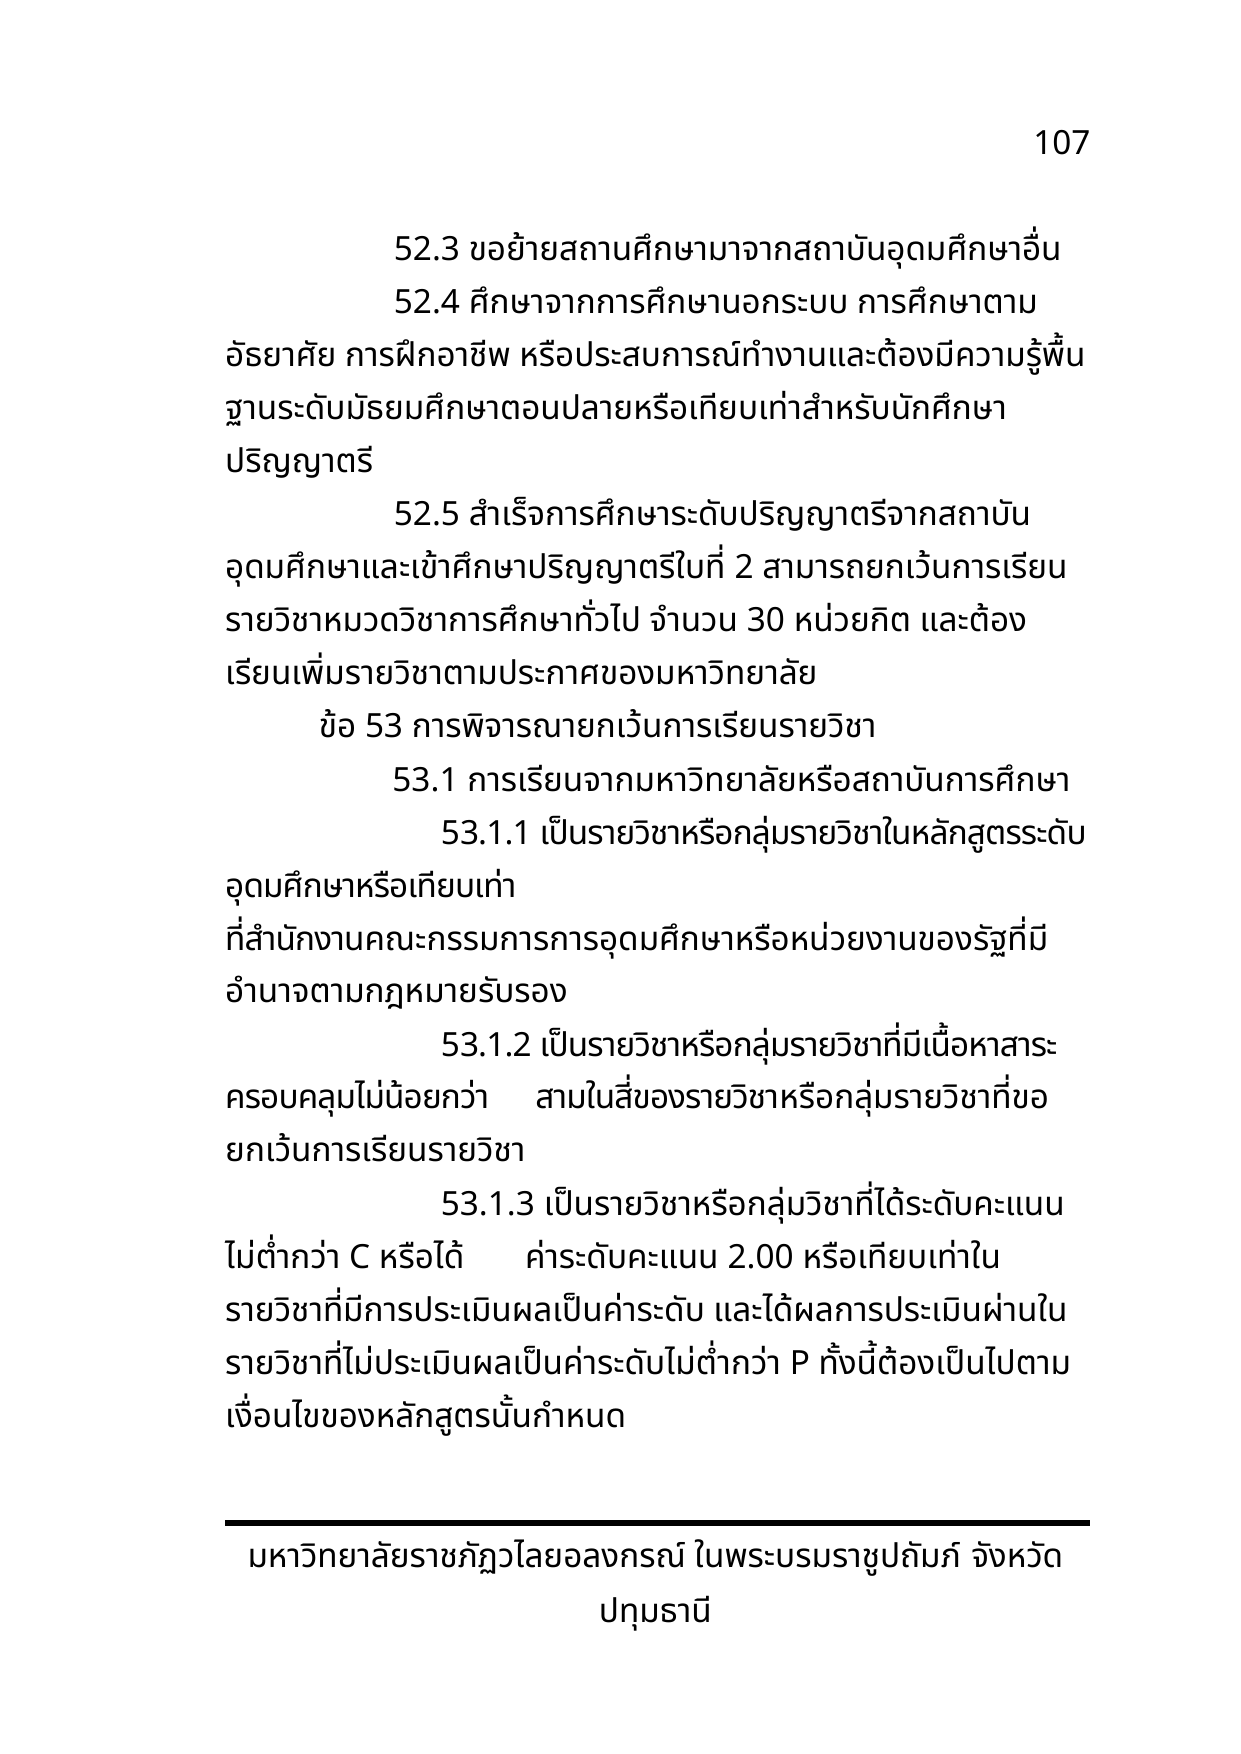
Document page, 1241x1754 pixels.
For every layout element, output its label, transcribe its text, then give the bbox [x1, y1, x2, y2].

text 52.5 สำเร็จการศึกษาระดับปริญญาตรีจากสถาบันอุดมศึกษาและเข้าศึกษาปริญญาตรีใบที่ 2 สามารถยกเว้นการเรียนรายวิชาหมวดวิชาการศึกษาทั่วไป จำนวน 30 หน่วยกิต และต้องเรียนเพิ่มรายวิชาตามประกาศของมหาวิทยาลัย [225, 490, 1090, 700]
text 53.1.1 เป็นรายวิชาหรือกลุ่มรายวิชาในหลักสูตรระดับอุดมศึกษาหรือเทียบเท่า ที่สำนักงานคณะกรรมการการอุดมศึกษาหรือหน่วยงานของรัฐที่มีอำนาจตามกฎหมายรับรอง [225, 808, 1090, 1018]
text 52.3 ขอย้ายสถานศึกษามาจากสถาบันอุดมศึกษาอื่น [225, 225, 1090, 276]
text ข้อ 53 การพิจารณายกเว้นการเรียนรายวิชา [225, 702, 1090, 753]
text 53.1 การเรียนจากมหาวิทยาลัยหรือสถาบันการศึกษา [225, 755, 1090, 806]
text 52.4 ศึกษาจากการศึกษานอกระบบ การศึกษาตามอัธยาศัย การฝึกอาชีพ หรือประสบการณ์ทำงานและต้องมีความรู้พื้นฐานระดับมัธยมศึกษาตอนปลายหรือเทียบเท่าสำหรับนักศึกษาปริญญาตรี [225, 278, 1090, 487]
text 53.1.2 เป็นรายวิชาหรือกลุ่มรายวิชาที่มีเนื้อหาสาระครอบคลุมไม่น้อยกว่า สามในสี่ของรายวิชาหรือกลุ่มรายวิชาที่ขอยกเว้นการเรียนรายวิชา [225, 1020, 1090, 1177]
text 53.1.3 เป็นรายวิชาหรือกลุ่มวิชาที่ได้ระดับคะแนนไม่ต่ำกว่า C หรือได้ ค่าระดับคะแนน 2.00 หรือเทียบเท่าในรายวิชาที่มีการประเมินผลเป็นค่าระดับ และได้ผลการประเมินผ่านในรายวิชาที่ไม่ประเมินผลเป็นค่าระดับไม่ต่ำกว่า P ทั้งนี้ต้องเป็นไปตามเงื่อนไขของหลักสูตรนั้นกำหนด [225, 1179, 1090, 1442]
